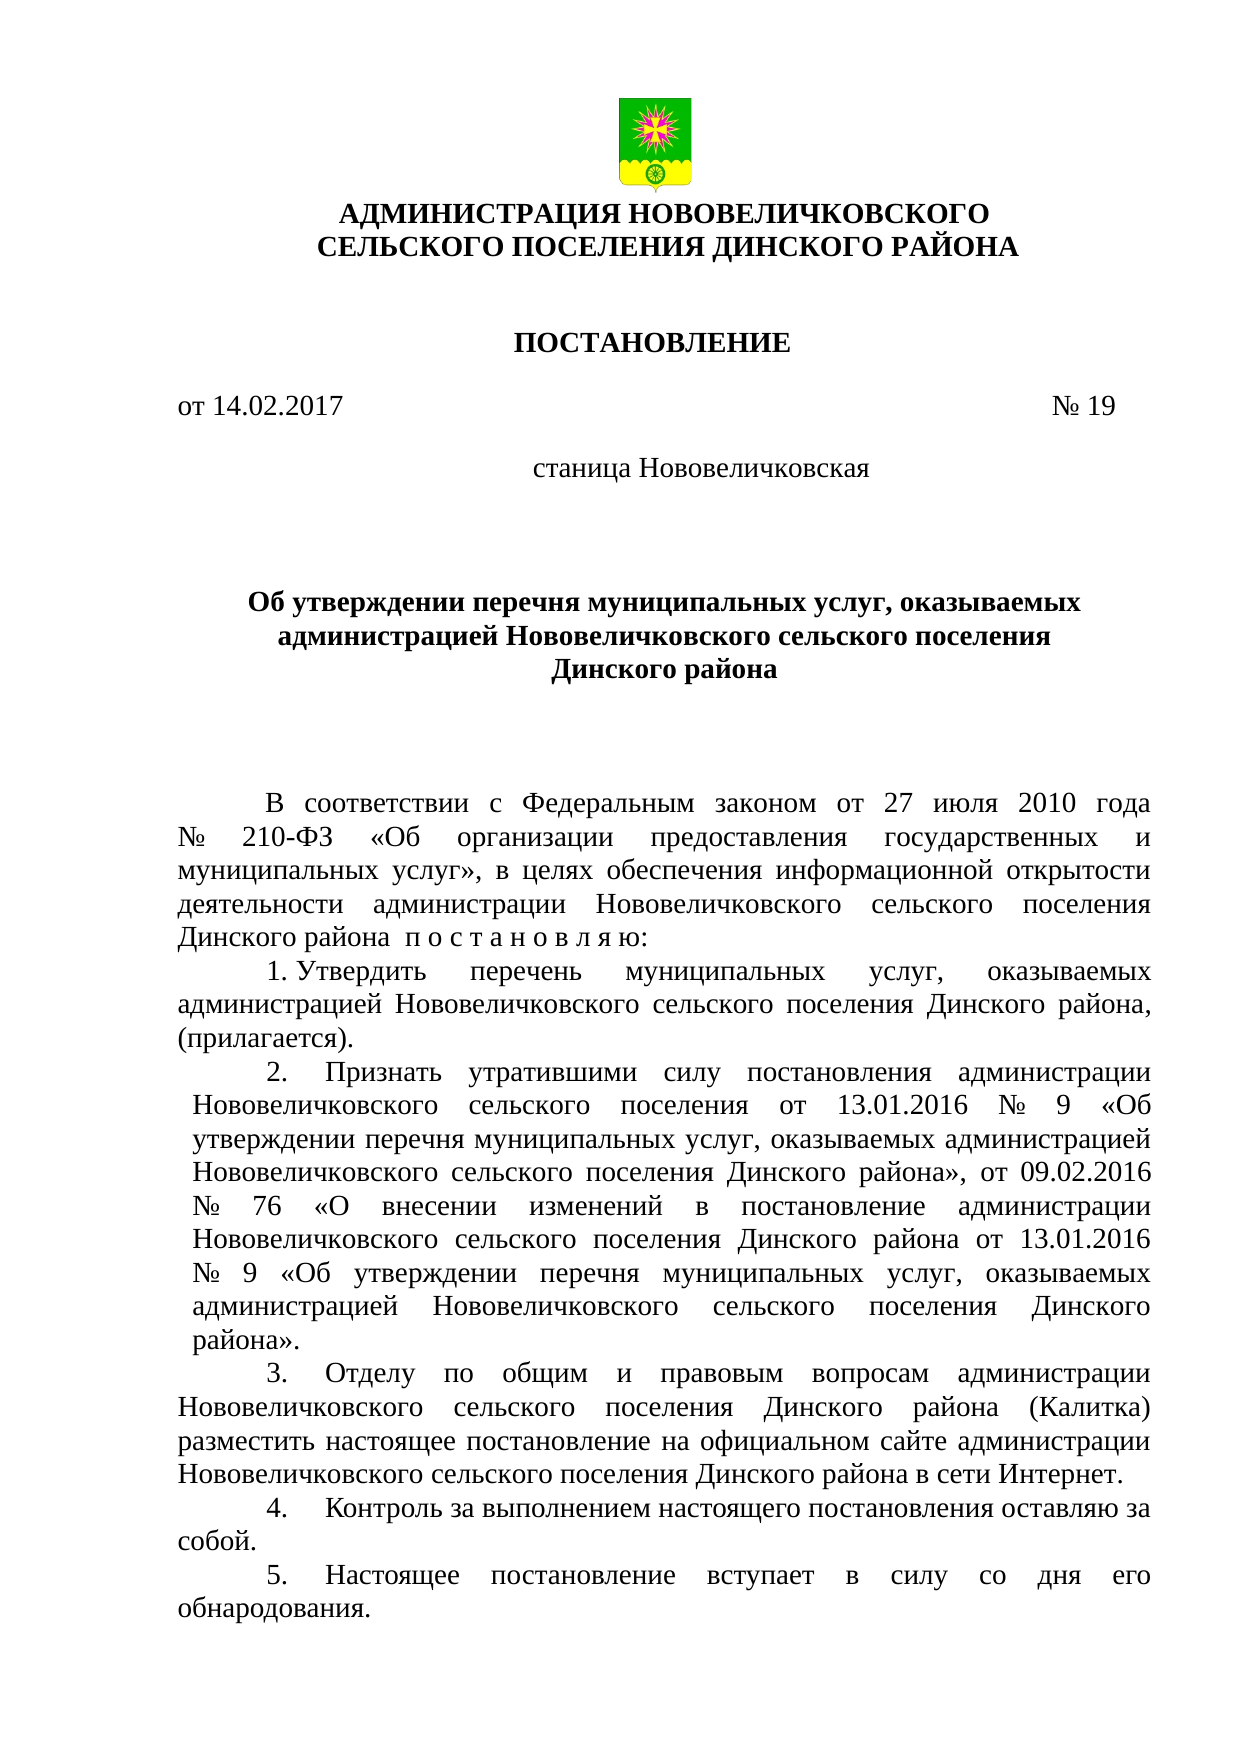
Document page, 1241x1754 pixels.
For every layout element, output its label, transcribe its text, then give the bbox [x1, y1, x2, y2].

list Утвердить перечень муниципальных услуг, оказываемых администрацией Нововеличковского сельского поселения Динского района, (прилагается). [177, 953, 1152, 1054]
list Признать утратившими силу постановления администрации Нововеличковского сельского поселения от 13.01.2016 № 9 «Об утверждении перечня муниципальных услуг, оказываемых администрацией Нововеличковского сельского поселения Динского района», от 09.02.2016 № 76 «О внесении изменений в постановление администрации Нововеличковского сельского поселения Динского района от 13.01.2016 № 9 «Об утверждении перечня муниципальных услуг, оказываемых администрацией Нововеличковского сельского поселения Динского района». [192, 1054, 1152, 1356]
list Отделу по общим и правовым вопросам администрации Нововеличковского сельского поселения Динского района (Калитка) разместить настоящее постановление на официальном сайте администрации Нововеличковского сельского поселения Динского района в сети Интернет. [177, 1356, 1152, 1490]
title В соответствии с Федеральным законом от 27 июля 2010 года № 210-ФЗ «Об организации предоставления государственных и муниципальных услуг», в целях обеспечения информационной открытости деятельности администрации Нововеличковского сельского поселения Динского района п о с т а н о в л я ю: [177, 785, 1152, 953]
text от 14.02.2017 № 19 [177, 388, 1152, 421]
list Настоящее постановление вступает в силу со дня его обнародования. [177, 1557, 1152, 1624]
picture [619, 98, 692, 193]
text сельского поселения Динского района [177, 229, 1152, 263]
text ПОСТАНОВЛЕНИЕ [177, 325, 1152, 359]
text администрация Нововеличковского [177, 196, 1152, 229]
text станица Нововеличковская [177, 450, 1152, 483]
text Динского района [177, 651, 1152, 685]
text Об утверждении перечня муниципальных услуг, оказываемых администрацией Нововеличковского сельского поселения [177, 584, 1152, 651]
list Контроль за выполнением настоящего постановления оставляю за собой. [177, 1490, 1152, 1557]
